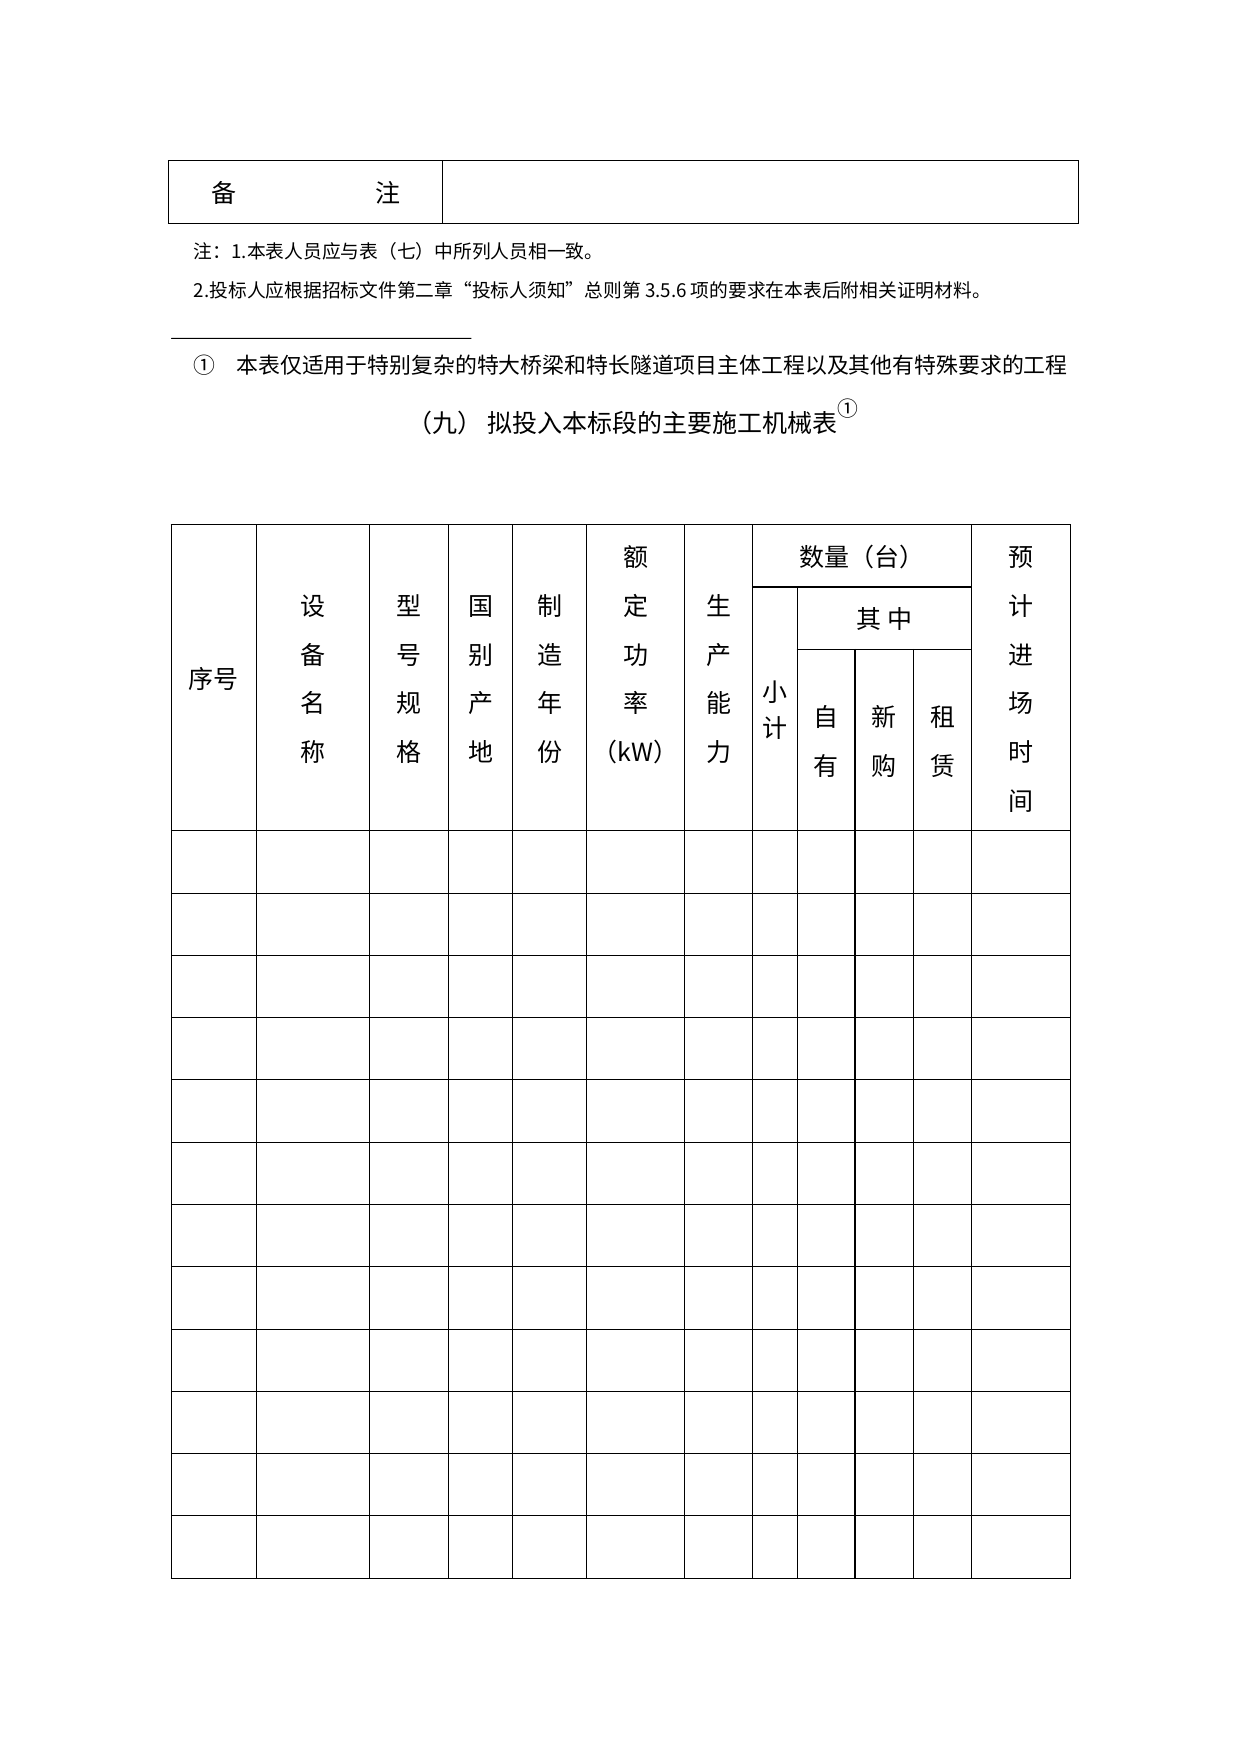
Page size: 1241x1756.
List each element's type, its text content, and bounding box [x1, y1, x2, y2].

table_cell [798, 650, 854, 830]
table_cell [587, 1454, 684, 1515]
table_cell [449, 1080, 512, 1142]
text 注：1.本表人员应与表（七）中所列人员相一致。 [194, 236, 1121, 263]
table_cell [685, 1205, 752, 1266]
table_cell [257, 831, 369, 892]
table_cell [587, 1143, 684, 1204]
list 本表仅适用于特别复杂的特大桥梁和特长隧道项目主体工程以及其他有特殊要求的工程 [194, 348, 1121, 379]
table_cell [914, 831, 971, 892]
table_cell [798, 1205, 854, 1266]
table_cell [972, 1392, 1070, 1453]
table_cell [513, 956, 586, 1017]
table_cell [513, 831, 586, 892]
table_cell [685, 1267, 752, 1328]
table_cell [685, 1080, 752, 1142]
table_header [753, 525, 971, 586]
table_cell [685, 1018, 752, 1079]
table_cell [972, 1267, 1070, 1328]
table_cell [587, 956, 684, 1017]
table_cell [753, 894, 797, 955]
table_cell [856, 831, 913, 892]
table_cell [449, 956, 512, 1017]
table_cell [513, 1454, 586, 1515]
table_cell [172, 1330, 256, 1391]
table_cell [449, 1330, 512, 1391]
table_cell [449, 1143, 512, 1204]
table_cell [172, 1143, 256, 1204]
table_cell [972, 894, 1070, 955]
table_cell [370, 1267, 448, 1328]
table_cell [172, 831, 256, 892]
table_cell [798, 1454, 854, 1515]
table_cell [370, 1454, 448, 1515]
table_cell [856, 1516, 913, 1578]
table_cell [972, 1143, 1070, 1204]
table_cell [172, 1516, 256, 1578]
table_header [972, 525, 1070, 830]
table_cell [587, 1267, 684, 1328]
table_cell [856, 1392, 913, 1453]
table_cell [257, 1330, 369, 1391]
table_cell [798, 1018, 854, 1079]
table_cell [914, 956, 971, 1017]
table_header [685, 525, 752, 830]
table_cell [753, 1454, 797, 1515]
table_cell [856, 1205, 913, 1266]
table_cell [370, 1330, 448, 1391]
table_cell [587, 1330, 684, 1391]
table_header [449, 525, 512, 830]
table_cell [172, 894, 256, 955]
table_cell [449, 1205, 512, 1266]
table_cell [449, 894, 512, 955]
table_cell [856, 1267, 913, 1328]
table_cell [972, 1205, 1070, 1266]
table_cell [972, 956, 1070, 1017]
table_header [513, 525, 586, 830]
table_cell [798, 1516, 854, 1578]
text （九） 拟投入本标段的主要施工机械表① [144, 392, 1121, 440]
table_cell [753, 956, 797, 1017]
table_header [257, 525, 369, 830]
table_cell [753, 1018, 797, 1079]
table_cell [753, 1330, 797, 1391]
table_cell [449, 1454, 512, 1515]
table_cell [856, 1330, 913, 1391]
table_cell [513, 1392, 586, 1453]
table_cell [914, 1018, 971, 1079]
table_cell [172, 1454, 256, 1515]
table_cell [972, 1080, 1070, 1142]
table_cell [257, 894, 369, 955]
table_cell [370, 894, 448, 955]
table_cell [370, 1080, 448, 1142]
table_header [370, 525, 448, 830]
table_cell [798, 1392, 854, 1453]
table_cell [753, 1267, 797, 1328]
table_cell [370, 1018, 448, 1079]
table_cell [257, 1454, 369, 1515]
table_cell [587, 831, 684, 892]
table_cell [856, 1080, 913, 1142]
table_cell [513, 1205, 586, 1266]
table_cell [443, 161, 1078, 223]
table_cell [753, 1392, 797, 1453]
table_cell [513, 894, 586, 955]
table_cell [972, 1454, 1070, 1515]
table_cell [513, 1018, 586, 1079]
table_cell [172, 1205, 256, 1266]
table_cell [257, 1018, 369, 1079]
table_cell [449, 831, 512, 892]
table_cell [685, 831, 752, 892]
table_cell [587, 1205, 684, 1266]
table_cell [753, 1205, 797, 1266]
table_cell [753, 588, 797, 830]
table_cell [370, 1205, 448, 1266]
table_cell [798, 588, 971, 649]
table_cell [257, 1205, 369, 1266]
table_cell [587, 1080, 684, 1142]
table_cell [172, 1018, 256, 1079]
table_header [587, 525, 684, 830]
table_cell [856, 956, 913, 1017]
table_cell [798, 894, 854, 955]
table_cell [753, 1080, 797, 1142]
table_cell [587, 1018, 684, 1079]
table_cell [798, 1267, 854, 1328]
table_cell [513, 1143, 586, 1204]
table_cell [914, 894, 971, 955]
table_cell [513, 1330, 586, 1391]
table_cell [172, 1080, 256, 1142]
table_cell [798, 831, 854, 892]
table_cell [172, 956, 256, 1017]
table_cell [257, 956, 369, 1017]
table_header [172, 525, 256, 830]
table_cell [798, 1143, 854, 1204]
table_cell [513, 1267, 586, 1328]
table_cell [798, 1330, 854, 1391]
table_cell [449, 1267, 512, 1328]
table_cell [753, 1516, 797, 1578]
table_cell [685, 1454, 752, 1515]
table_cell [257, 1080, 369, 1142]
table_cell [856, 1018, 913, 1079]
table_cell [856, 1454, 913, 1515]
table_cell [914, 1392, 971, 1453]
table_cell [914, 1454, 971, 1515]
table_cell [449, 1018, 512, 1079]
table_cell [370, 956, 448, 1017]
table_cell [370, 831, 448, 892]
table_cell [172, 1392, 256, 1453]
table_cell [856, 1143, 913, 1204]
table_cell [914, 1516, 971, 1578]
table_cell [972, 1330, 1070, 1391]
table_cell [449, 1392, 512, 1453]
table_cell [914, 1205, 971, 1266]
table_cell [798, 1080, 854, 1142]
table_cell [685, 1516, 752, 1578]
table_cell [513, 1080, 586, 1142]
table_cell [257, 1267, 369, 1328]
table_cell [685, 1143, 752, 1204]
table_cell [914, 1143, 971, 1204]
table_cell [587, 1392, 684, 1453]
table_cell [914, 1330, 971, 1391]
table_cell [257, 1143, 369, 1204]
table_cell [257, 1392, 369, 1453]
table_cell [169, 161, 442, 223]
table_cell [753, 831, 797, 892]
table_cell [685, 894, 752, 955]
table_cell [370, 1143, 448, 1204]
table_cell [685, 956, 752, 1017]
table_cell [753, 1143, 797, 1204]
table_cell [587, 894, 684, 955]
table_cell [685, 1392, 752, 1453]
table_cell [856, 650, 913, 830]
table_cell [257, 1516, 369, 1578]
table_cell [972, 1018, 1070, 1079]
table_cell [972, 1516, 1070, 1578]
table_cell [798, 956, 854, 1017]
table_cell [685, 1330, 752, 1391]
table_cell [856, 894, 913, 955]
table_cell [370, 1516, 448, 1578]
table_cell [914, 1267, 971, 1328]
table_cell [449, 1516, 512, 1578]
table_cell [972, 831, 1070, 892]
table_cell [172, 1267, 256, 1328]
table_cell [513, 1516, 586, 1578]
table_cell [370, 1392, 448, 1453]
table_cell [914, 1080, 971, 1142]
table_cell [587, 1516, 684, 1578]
text 2.投标人应根据招标文件第二章“投标人须知”总则第 3.5.6 项的要求在本表后附相关证明材料。 [194, 276, 1121, 303]
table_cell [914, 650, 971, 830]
